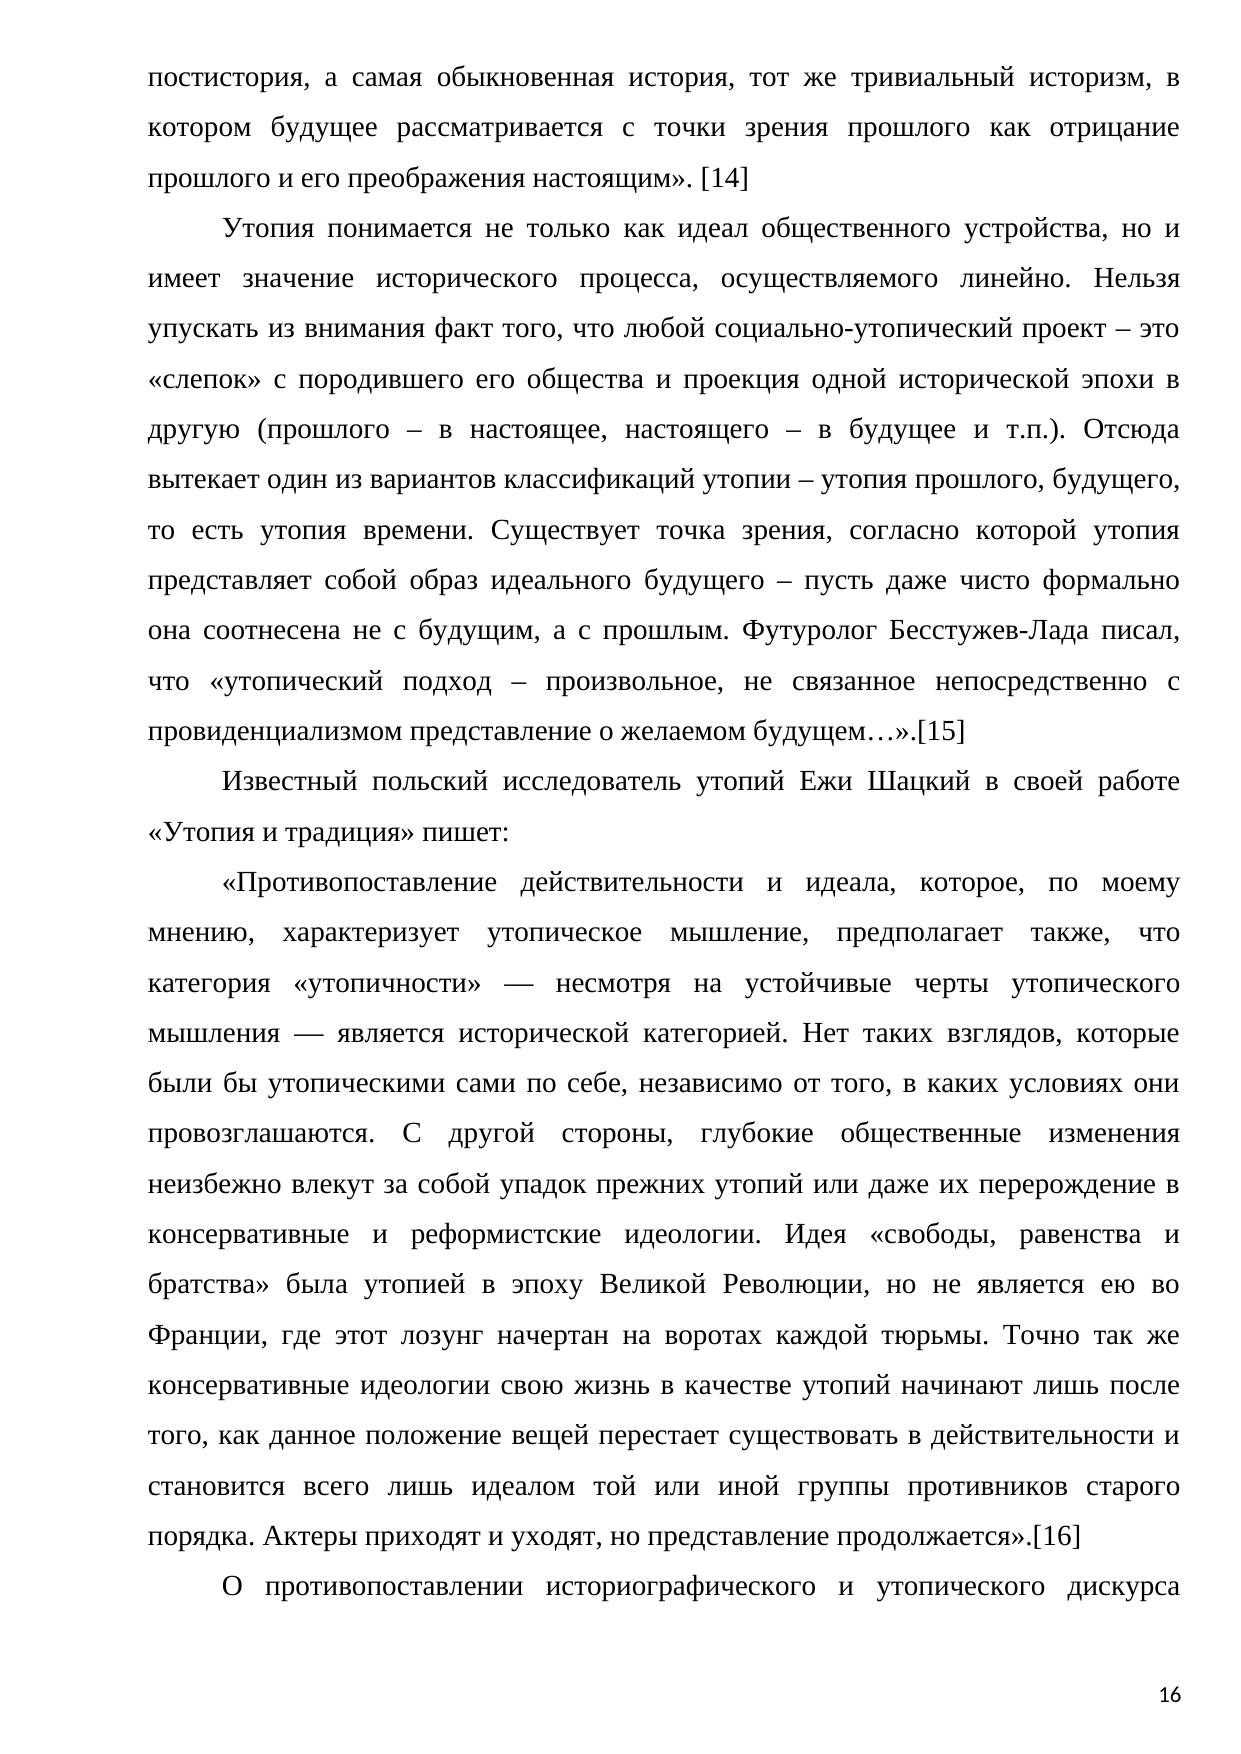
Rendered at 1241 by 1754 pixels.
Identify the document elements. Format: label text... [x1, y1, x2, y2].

text «Противопоставление действительности и идеала, которое, по моему мнению, характеризует утопическое мышление, предполагает также, что категория «утопичности» — несмотря на устойчивые черты утопического мышления — является исторической категорией. Нет таких взглядов, которые были бы утопическими сами по себе, независимо от того, в каких условиях они провозглашаются. С другой стороны, глубокие общественные изменения неизбежно влекут за собой упадок прежних утопий или даже их перерождение в консервативные и реформистские идеологии. Идея «свободы, равенства и братства» была утопией в эпоху Великой Революции, но не является ею во Франции, где этот лозунг начертан на воротах каждой тюрьмы. Точно так же консервативные идеологии свою жизнь в качестве утопий начинают лишь после того, как данное положение вещей перестает существовать в действительности и становится всего лишь идеалом той или иной группы противников старого порядка. Актеры приходят и уходят, но представление продолжается».[16] [148, 864, 1181, 1552]
text Утопия понимается не только как идеал общественного устройства, но и имеет значение исторического процесса, осуществляемого линейно. Нельзя упускать из внимания факт того, что любой социально-утопический проект – это «слепок» с породившего его общества и проекция одной исторической эпохи в другую (прошлого – в настоящее, настоящего – в будущее и т.п.). Отсюда вытекает один из вариантов классификаций утопии – утопия прошлого, будущего, то есть утопия времени. Существует точка зрения, согласно которой утопия представляет собой образ идеального будущего – пусть даже чисто формально она соотнесена не с будущим, а с прошлым. Футуролог Бесстужев-Лада писал, что «утопический подход – произвольное, не связанное непосредственно с провиденциализмом представление о желаемом будущем…».[15] [148, 210, 1181, 747]
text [148, 59, 1181, 193]
text Известный польский исследователь утопий Ежи Шацкий в своей работе «Утопия и традиция» пишет: [148, 763, 1181, 847]
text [148, 1568, 1181, 1602]
